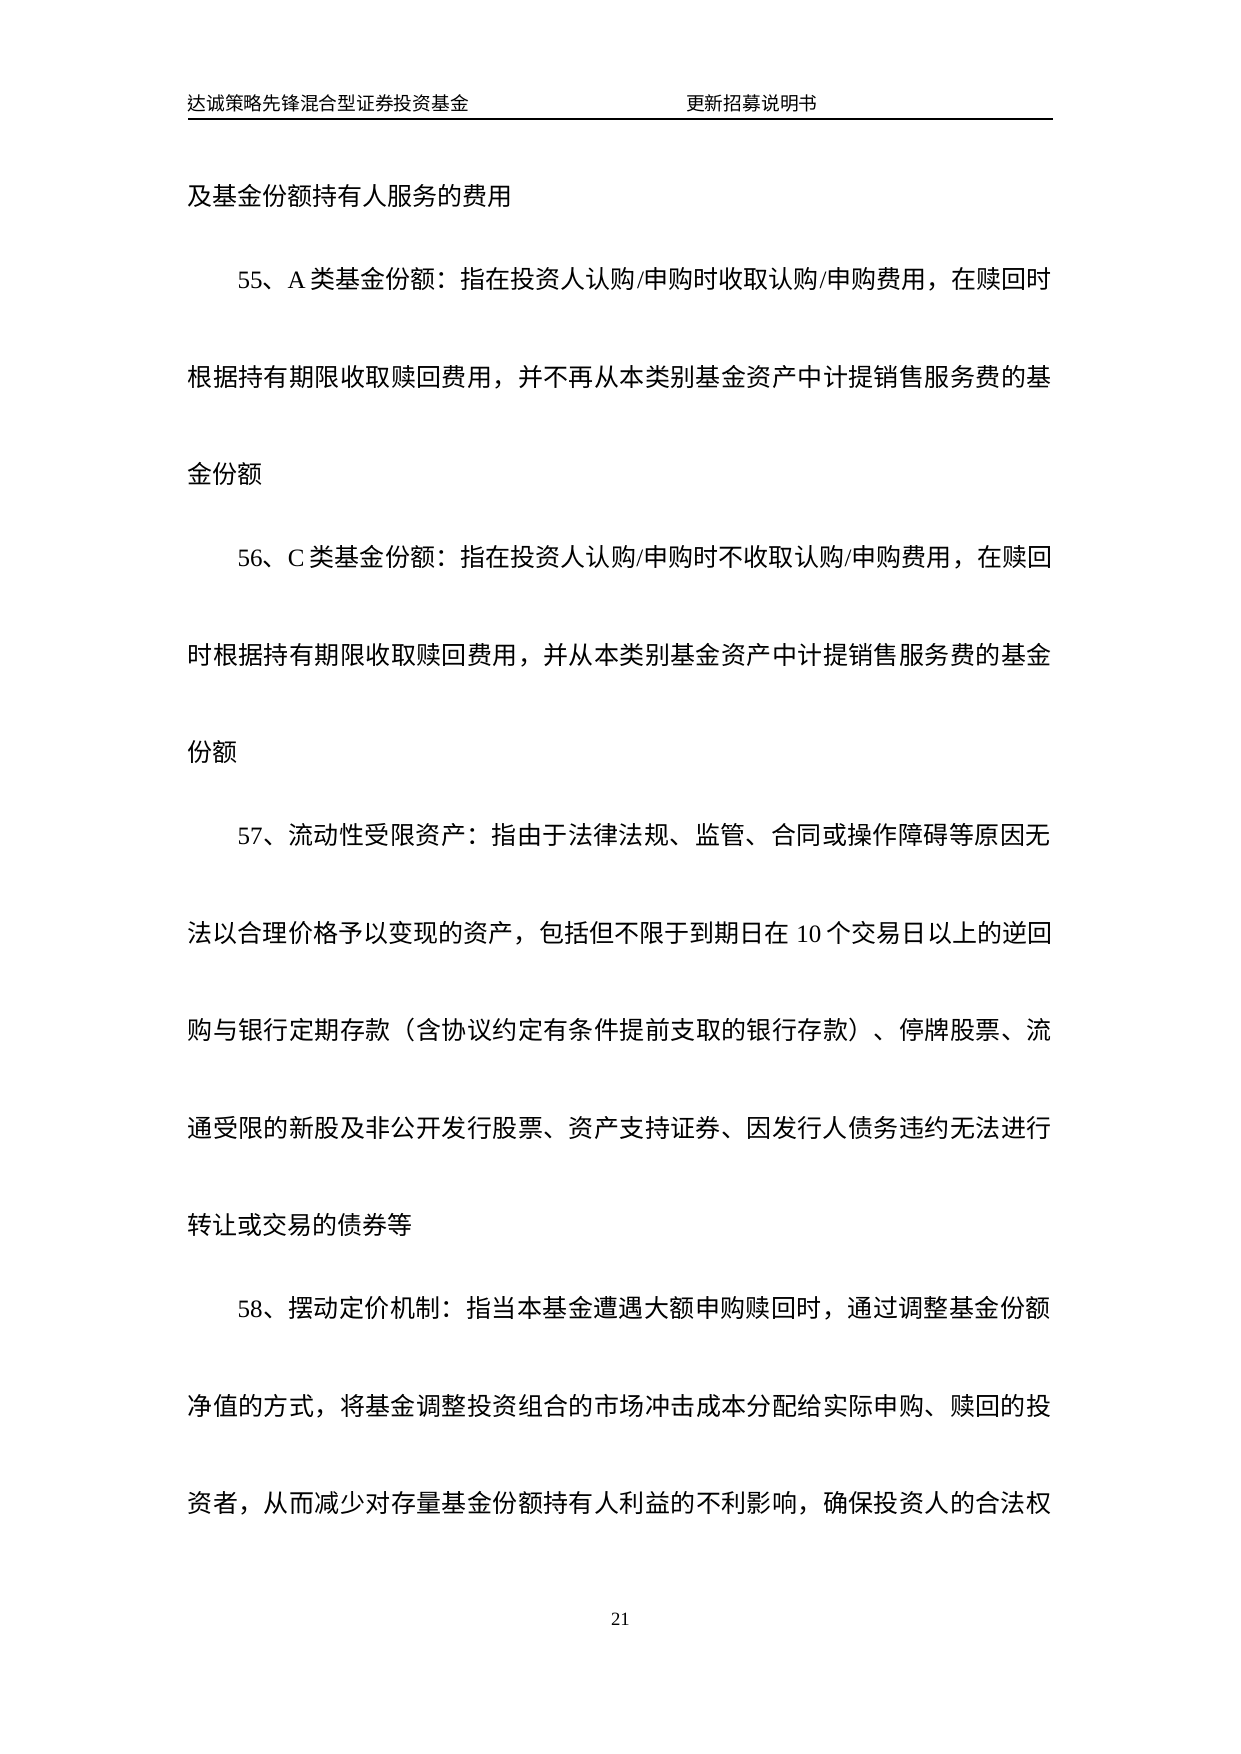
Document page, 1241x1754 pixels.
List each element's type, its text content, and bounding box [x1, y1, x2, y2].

text 55、A类基金份额：指在投资人认购/申购时收取认购/申购费用，在赎回时根据持有期限收取赎回费用，并不再从本类别基金资产中计提销售服务费的基金份额 [187, 245, 1053, 505]
text 56、C类基金份额：指在投资人认购/申购时不收取认购/申购费用，在赎回时根据持有期限收取赎回费用，并从本类别基金资产中计提销售服务费的基金份额 [187, 523, 1053, 783]
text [187, 162, 1053, 227]
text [187, 1274, 1053, 1534]
text 57、流动性受限资产：指由于法律法规、监管、合同或操作障碍等原因无法以合理价格予以变现的资产，包括但不限于到期日在10个交易日以上的逆回购与银行定期存款（含协议约定有条件提前支取的银行存款）、停牌股票、流通受限的新股及非公开发行股票、资产支持证券、因发行人债务违约无法进行转让或交易的债券等 [187, 801, 1053, 1256]
